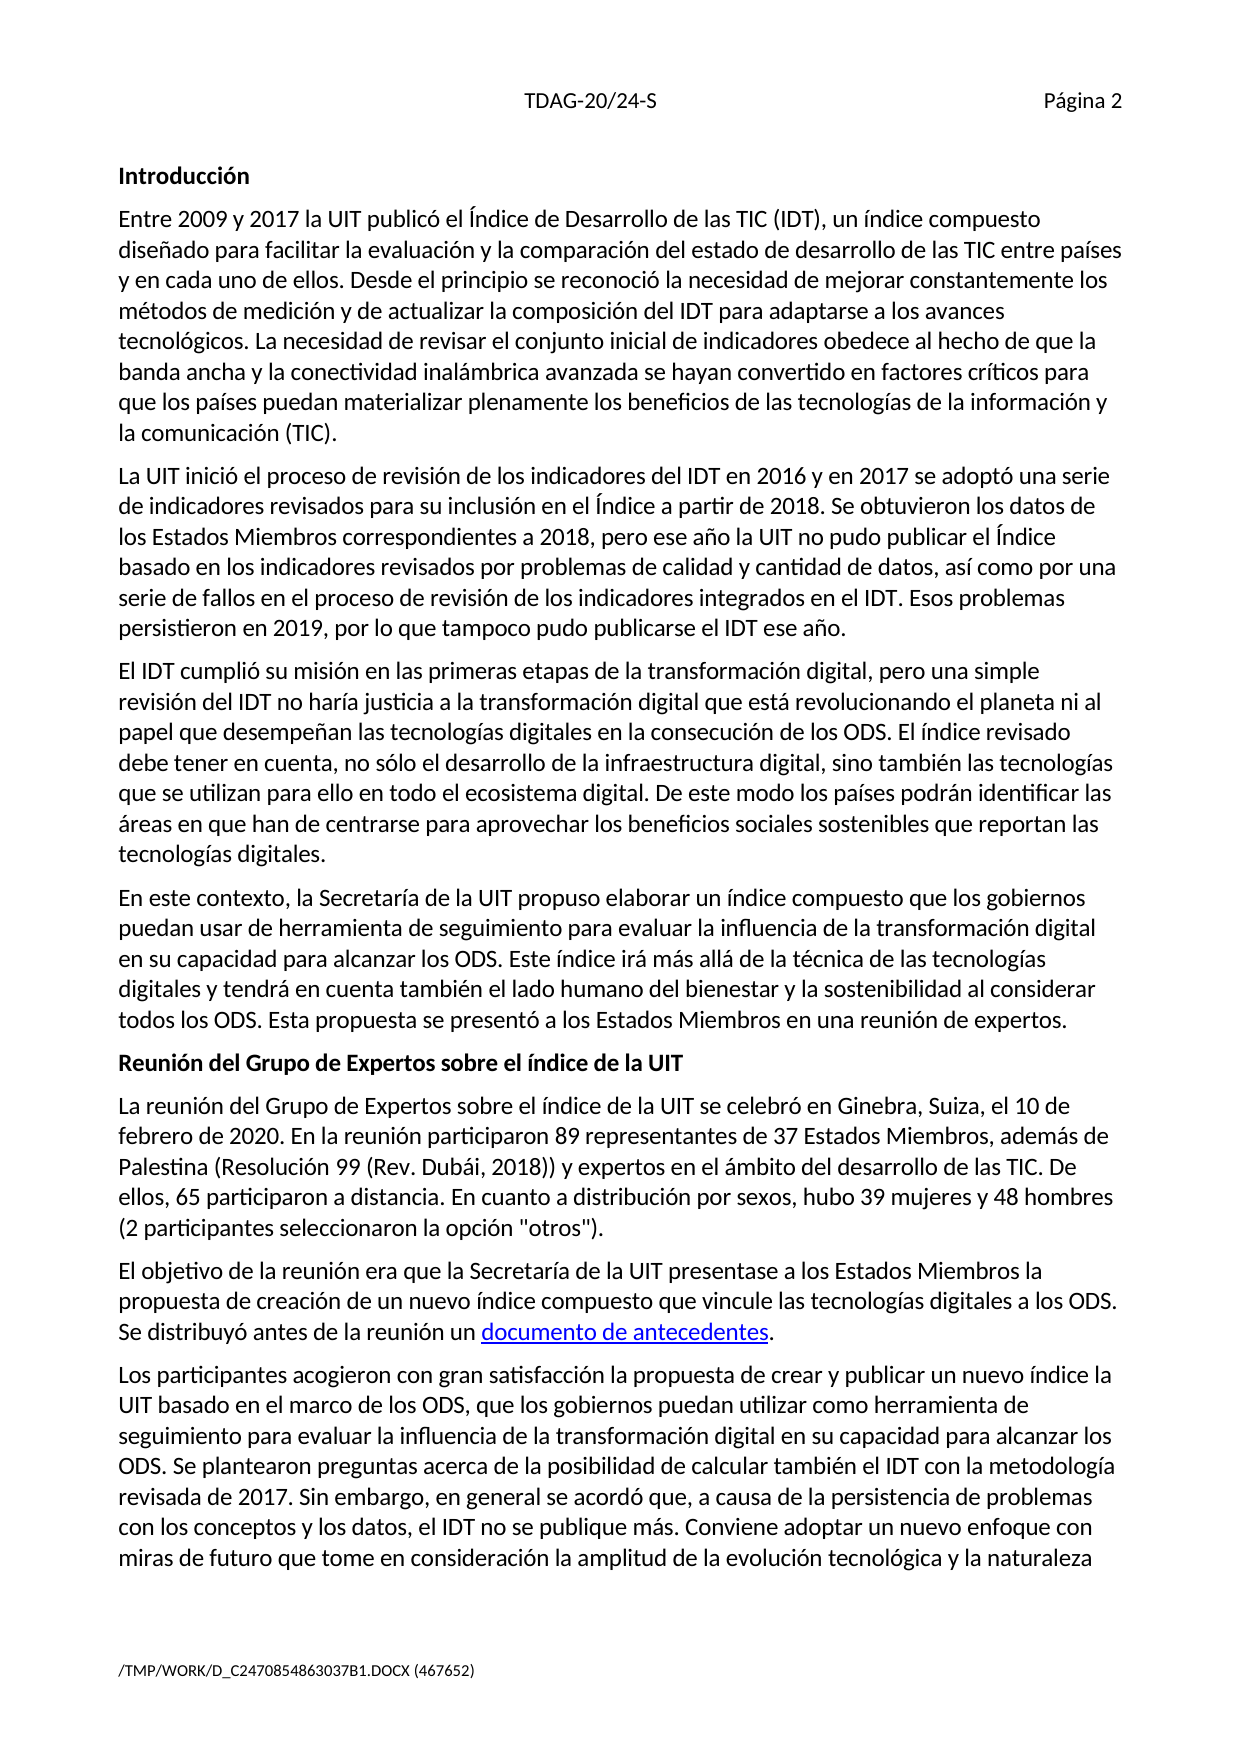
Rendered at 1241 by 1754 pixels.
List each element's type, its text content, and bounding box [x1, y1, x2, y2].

subtitle Introducción [118, 160, 1122, 191]
text La UIT inició el proceso de revisión de los indicadores del IDT en 2016 y en 2017 se adoptó una serie de indicadores revisados para su inclusión en el Índice a partir de 2018. Se obtuvieron los datos de los Estados Miembros correspondientes a 2018, pero ese año la UIT no pudo publicar el Índice basado en los indicadores revisados por problemas de calidad y cantidad de datos, así como por una serie de fallos en el proceso de revisión de los indicadores integrados en el IDT. Esos problemas persistieron en 2019, por lo que tampoco pudo publicarse el IDT ese año. [118, 460, 1122, 643]
subtitle Reunión del Grupo de Expertos sobre el índice de la UIT [118, 1047, 1122, 1077]
text El objetivo de la reunión era que la Secretaría de la UIT presentase a los Estados Miembros la propuesta de creación de un nuevo índice compuesto que vincule las tecnologías digitales a los ODS. Se distribuyó antes de la reunión un documento de antecedentes. [118, 1255, 1122, 1346]
text La reunión del Grupo de Expertos sobre el índice de la UIT se celebró en Ginebra, Suiza, el 10 de febrero de 2020. En la reunión participaron 89 representantes de 37 Estados Miembros, además de Palestina (Resolución 99 (Rev. Dubái, 2018)) y expertos en el ámbito del desarrollo de las TIC. De ellos, 65 participaron a distancia. En cuanto a distribución por sexos, hubo 39 mujeres y 48 hombres (2 participantes seleccionaron la opción "otros"). [118, 1090, 1122, 1242]
text El IDT cumplió su misión en las primeras etapas de la transformación digital, pero una simple revisión del IDT no haría justicia a la transformación digital que está revolucionando el planeta ni al papel que desempeñan las tecnologías digitales en la consecución de los ODS. El índice revisado debe tener en cuenta, no sólo el desarrollo de la infraestructura digital, sino también las tecnologías que se utilizan para ello en todo el ecosistema digital. De este modo los países podrán identificar las áreas en que han de centrarse para aprovechar los beneficios sociales sostenibles que reportan las tecnologías digitales. [118, 656, 1122, 869]
text Entre 2009 y 2017 la UIT publicó el Índice de Desarrollo de las TIC (IDT), un índice compuesto diseñado para facilitar la evaluación y la comparación del estado de desarrollo de las TIC entre países y en cada uno de ellos. Desde el principio se reconoció la necesidad de mejorar constantemente los métodos de medición y de actualizar la composición del IDT para adaptarse a los avances tecnológicos. La necesidad de revisar el conjunto inicial de indicadores obedece al hecho de que la banda ancha y la conectividad inalámbrica avanzada se hayan convertido en factores críticos para que los países puedan materializar plenamente los beneficios de las tecnologías de la información y la comunicación (TIC). [118, 203, 1122, 447]
text En este contexto, la Secretaría de la UIT propuso elaborar un índice compuesto que los gobiernos puedan usar de herramienta de seguimiento para evaluar la influencia de la transformación digital en su capacidad para alcanzar los ODS. Este índice irá más allá de la técnica de las tecnologías digitales y tendrá en cuenta también el lado humano del bienestar y la sostenibilidad al considerar todos los ODS. Esta propuesta se presentó a los Estados Miembros en una reunión de expertos. [118, 882, 1122, 1034]
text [118, 1359, 1122, 1573]
